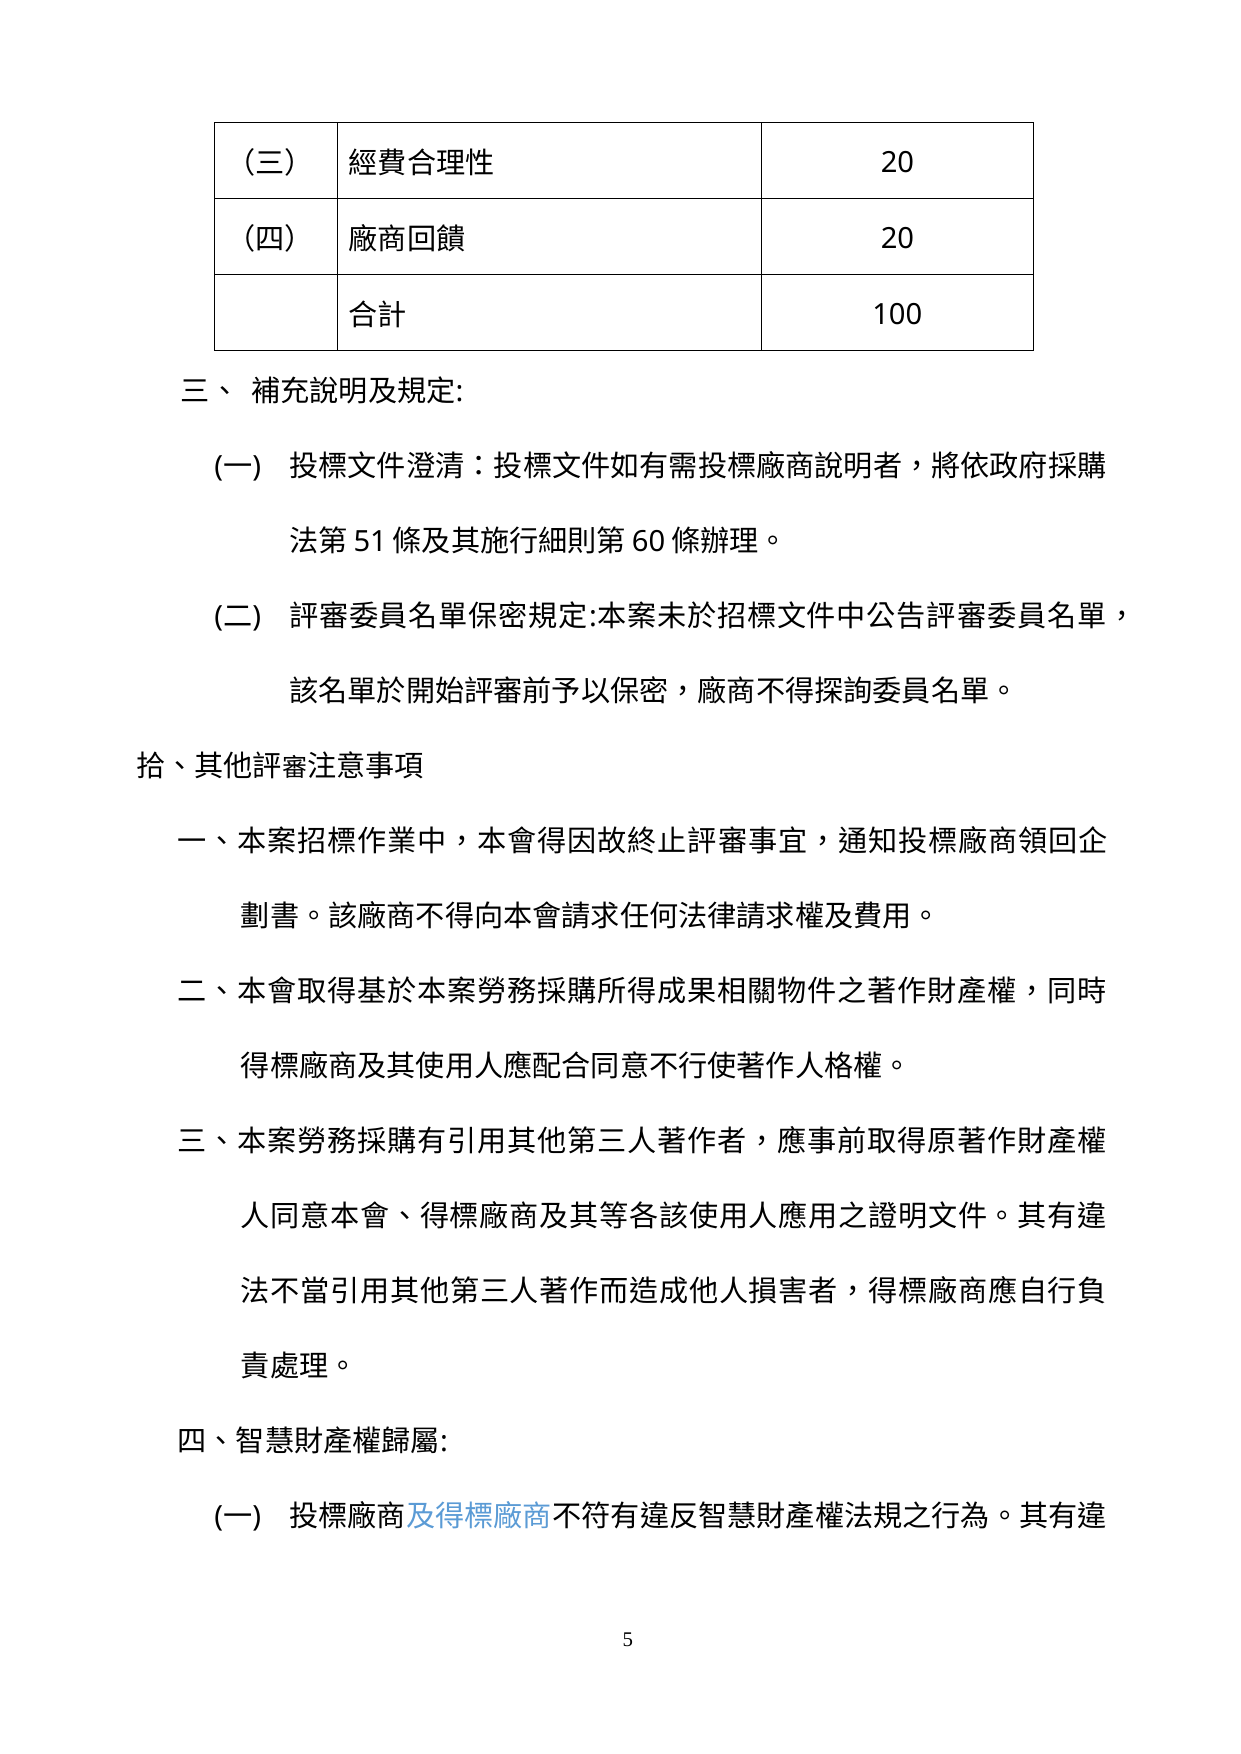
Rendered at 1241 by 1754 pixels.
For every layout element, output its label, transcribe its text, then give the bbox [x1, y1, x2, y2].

list 補充說明及規定: [181, 351, 1107, 426]
text 拾、其他評審注意事項 [136, 726, 1107, 801]
table_cell 100 [762, 275, 1033, 350]
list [214, 1476, 1107, 1551]
text 四、智慧財產權歸屬: [177, 1401, 1107, 1476]
table_cell （三） [215, 123, 337, 198]
table_cell （四） [215, 199, 337, 274]
table_cell [215, 275, 337, 350]
list 投標文件澄清：投標文件如有需投標廠商說明者，將依政府採購法第51條及其施行細則第60條辦理。 [214, 426, 1107, 576]
table_cell 廠商回饋 [338, 199, 761, 274]
text 三、本案勞務採購有引用其他第三人著作者，應事前取得原著作財產權人同意本會、得標廠商及其等各該使用人應用之證明文件。其有違法不當引用其他第三人著作而造成他人損害者，得標廠商應自行負責處理。 [177, 1101, 1107, 1401]
text 一、本案招標作業中，本會得因故終止評審事宜，通知投標廠商領回企劃書。該廠商不得向本會請求任何法律請求權及費用。 [177, 801, 1107, 951]
table_cell 20 [762, 199, 1033, 274]
table_cell 合計 [338, 275, 761, 350]
list 評審委員名單保密規定:本案未於招標文件中公告評審委員名單，該名單於開始評審前予以保密，廠商不得探詢委員名單。 [214, 576, 1107, 726]
table_cell 20 [762, 123, 1033, 198]
table_cell 經費合理性 [338, 123, 761, 198]
text 二、本會取得基於本案勞務採購所得成果相關物件之著作財產權，同時得標廠商及其使用人應配合同意不行使著作人格權。 [177, 951, 1107, 1101]
